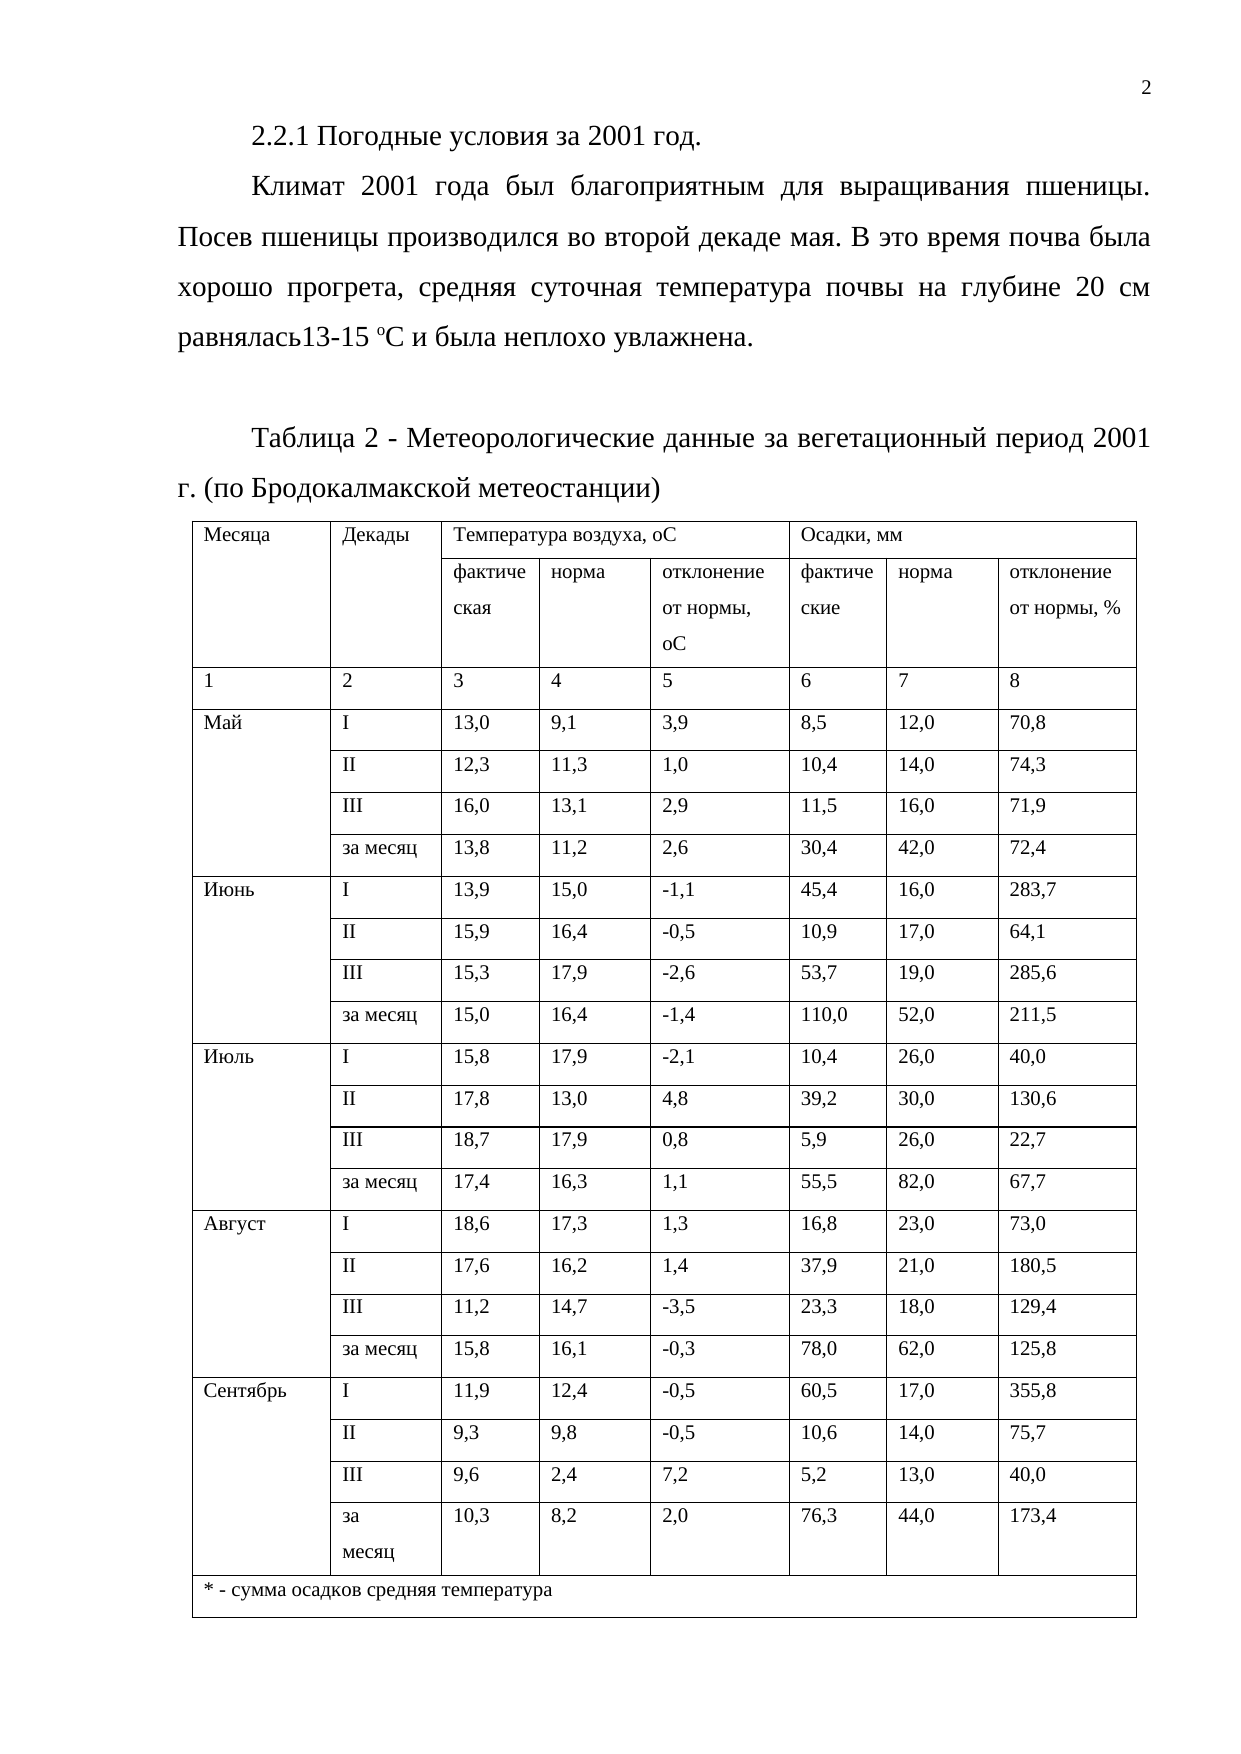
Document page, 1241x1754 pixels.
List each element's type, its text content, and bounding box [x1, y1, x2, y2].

table_cell 15,8 [442, 1044, 539, 1084]
table_cell 6 [790, 668, 886, 709]
table_cell отклонение от нормы, % [999, 559, 1136, 667]
table_cell 8,5 [790, 710, 886, 750]
table_cell 76,3 [790, 1503, 886, 1575]
table_cell 10,4 [790, 751, 886, 792]
table_cell 16,0 [887, 877, 998, 917]
table_cell 40,0 [999, 1044, 1136, 1084]
table_cell 75,7 [999, 1420, 1136, 1461]
table_cell 211,5 [999, 1002, 1136, 1043]
table_cell 0,8 [651, 1128, 789, 1168]
table_cell 74,3 [999, 751, 1136, 792]
table_cell Июль [193, 1044, 330, 1210]
table_cell Август [193, 1211, 330, 1377]
table_cell 16,0 [887, 793, 998, 834]
table_cell отклонение от нормы, оС [651, 559, 789, 667]
table_cell 2,0 [651, 1503, 789, 1575]
table_cell 11,3 [540, 751, 650, 792]
table_cell 70,8 [999, 710, 1136, 750]
table_cell 55,5 [790, 1169, 886, 1210]
table_cell 110,0 [790, 1002, 886, 1043]
table_cell III [331, 960, 441, 1001]
table_cell 1,4 [651, 1253, 789, 1293]
table_cell 67,7 [999, 1169, 1136, 1210]
table_cell 10,6 [790, 1420, 886, 1461]
table_cell 16,8 [790, 1211, 886, 1252]
table_cell 62,0 [887, 1336, 998, 1377]
table_cell 11,5 [790, 793, 886, 834]
table_cell 15,8 [442, 1336, 539, 1377]
table_cell 18,0 [887, 1295, 998, 1335]
table_cell 44,0 [887, 1503, 998, 1575]
table_cell 26,0 [887, 1044, 998, 1084]
text Климат 2001 года был благоприятным для выращивания пшеницы. Посев пшеницы производился во второй декаде мая. В это время почва была хорошо прогрета, средняя суточная температура почвы на глубине равнялась13-15 оС и была неплохо увлажнена. [177, 168, 1152, 353]
table_cell 7,2 [651, 1462, 789, 1502]
table_cell 14,0 [887, 751, 998, 792]
table_header Температура воздуха, оС [442, 522, 789, 558]
table_cell 37,9 [790, 1253, 886, 1293]
table_cell 15,0 [442, 1002, 539, 1043]
table_cell 11,2 [442, 1295, 539, 1335]
table_cell 72,4 [999, 835, 1136, 876]
table_cell 82,0 [887, 1169, 998, 1210]
table_cell 12,3 [442, 751, 539, 792]
table_cell 1,0 [651, 751, 789, 792]
table_cell 13,1 [540, 793, 650, 834]
table_cell 13,0 [540, 1086, 650, 1126]
table_cell III [331, 793, 441, 834]
table_cell 71,9 [999, 793, 1136, 834]
table_cell 12,4 [540, 1378, 650, 1419]
table_cell 17,0 [887, 919, 998, 959]
table_cell 19,0 [887, 960, 998, 1001]
table_cell 18,7 [442, 1128, 539, 1168]
table_cell 16,1 [540, 1336, 650, 1377]
table_cell 16,4 [540, 919, 650, 959]
table_cell 17,3 [540, 1211, 650, 1252]
table_cell 2,9 [651, 793, 789, 834]
table_cell 15,9 [442, 919, 539, 959]
table_cell 14,0 [887, 1420, 998, 1461]
table_cell 13,9 [442, 877, 539, 917]
table_cell за месяц [331, 1169, 441, 1210]
table_cell 2,4 [540, 1462, 650, 1502]
table_cell 15,3 [442, 960, 539, 1001]
table_cell за месяц [331, 835, 441, 876]
table_cell III [331, 1295, 441, 1335]
table_cell 3,9 [651, 710, 789, 750]
table_cell -0,5 [651, 919, 789, 959]
table_cell 11,2 [540, 835, 650, 876]
table_cell фактическая [442, 559, 539, 667]
table_cell 173,4 [999, 1503, 1136, 1575]
table_cell 5 [651, 668, 789, 709]
table_cell 4 [540, 668, 650, 709]
table_cell 9,3 [442, 1420, 539, 1461]
table_cell II [331, 1420, 441, 1461]
table_cell Май [193, 710, 330, 876]
table_cell 9,1 [540, 710, 650, 750]
table_cell I [331, 710, 441, 750]
table_cell 15,0 [540, 877, 650, 917]
table_cell 8,2 [540, 1503, 650, 1575]
table_cell -3,5 [651, 1295, 789, 1335]
table_cell 283,7 [999, 877, 1136, 917]
table_header Месяца [193, 522, 330, 667]
table_cell 16,4 [540, 1002, 650, 1043]
table_header Декады [331, 522, 441, 667]
table_cell 39,2 [790, 1086, 886, 1126]
table_cell 16,0 [442, 793, 539, 834]
table_cell 9,6 [442, 1462, 539, 1502]
table_cell 18,6 [442, 1211, 539, 1252]
table_cell 26,0 [887, 1128, 998, 1168]
table_cell 17,8 [442, 1086, 539, 1126]
table_cell 2,6 [651, 835, 789, 876]
table_cell 12,0 [887, 710, 998, 750]
table_cell 52,0 [887, 1002, 998, 1043]
table_cell 7 [887, 668, 998, 709]
table_cell 40,0 [999, 1462, 1136, 1502]
table_cell -2,6 [651, 960, 789, 1001]
table_cell 17,9 [540, 1128, 650, 1168]
table_cell норма [540, 559, 650, 667]
table_cell -1,4 [651, 1002, 789, 1043]
table_header Осадки, мм [790, 522, 1136, 558]
table_cell 30,0 [887, 1086, 998, 1126]
table_cell 22,7 [999, 1128, 1136, 1168]
table_cell II [331, 1086, 441, 1126]
table_cell I [331, 1044, 441, 1084]
table_cell -2,1 [651, 1044, 789, 1084]
table_cell 17,4 [442, 1169, 539, 1210]
table_cell III [331, 1128, 441, 1168]
table_cell за месяц [331, 1336, 441, 1377]
table_cell 3 [442, 668, 539, 709]
table_cell 9,8 [540, 1420, 650, 1461]
table_cell 13,8 [442, 835, 539, 876]
table_cell 23,3 [790, 1295, 886, 1335]
table_cell 5,9 [790, 1128, 886, 1168]
table_cell 78,0 [790, 1336, 886, 1377]
table_cell I [331, 1378, 441, 1419]
table_cell 1,3 [651, 1211, 789, 1252]
table_cell 64,1 [999, 919, 1136, 959]
table_cell 11,9 [442, 1378, 539, 1419]
table_cell 130,6 [999, 1086, 1136, 1126]
table_cell 13,0 [442, 710, 539, 750]
table_cell 17,9 [540, 960, 650, 1001]
table_cell 53,7 [790, 960, 886, 1001]
table_cell -0,5 [651, 1378, 789, 1419]
table_cell 10,9 [790, 919, 886, 959]
table_cell 4,8 [651, 1086, 789, 1126]
table_cell Сентябрь [193, 1378, 330, 1575]
table_cell * - сумма осадков средняя температура [193, 1576, 1136, 1617]
table_cell 180,5 [999, 1253, 1136, 1293]
table_cell 16,3 [540, 1169, 650, 1210]
table_cell 285,6 [999, 960, 1136, 1001]
table_cell II [331, 1253, 441, 1293]
table_cell 23,0 [887, 1211, 998, 1252]
table_cell 42,0 [887, 835, 998, 876]
table_cell 13,0 [887, 1462, 998, 1502]
table_cell -0,3 [651, 1336, 789, 1377]
table_cell I [331, 877, 441, 917]
table_cell 8 [999, 668, 1136, 709]
table_cell за месяц [331, 1002, 441, 1043]
table_cell III [331, 1462, 441, 1502]
table_cell 2 [331, 668, 441, 709]
table_cell 60,5 [790, 1378, 886, 1419]
table_cell 5,2 [790, 1462, 886, 1502]
table_cell 355,8 [999, 1378, 1136, 1419]
table_cell II [331, 919, 441, 959]
table_cell 21,0 [887, 1253, 998, 1293]
table_cell I [331, 1211, 441, 1252]
table_cell -0,5 [651, 1420, 789, 1461]
table_cell фактические [790, 559, 886, 667]
table_cell за месяц [331, 1503, 441, 1575]
table_cell 1,1 [651, 1169, 789, 1210]
table_cell II [331, 751, 441, 792]
table_cell норма [887, 559, 998, 667]
table_cell 14,7 [540, 1295, 650, 1335]
table_cell 45,4 [790, 877, 886, 917]
table_cell 17,0 [887, 1378, 998, 1419]
table_cell -1,1 [651, 877, 789, 917]
table_cell 16,2 [540, 1253, 650, 1293]
table_cell 10,3 [442, 1503, 539, 1575]
subtitle 2.2.1 Погодные условия за 2001 год. [177, 118, 1152, 152]
table_cell 125,8 [999, 1336, 1136, 1377]
table_cell 10,4 [790, 1044, 886, 1084]
table_cell 1 [193, 668, 330, 709]
table_cell 17,9 [540, 1044, 650, 1084]
text Таблица 2 - Метеорологические данные за вегетационный период . (по Бродокалмакской метеостанции) [177, 420, 1152, 504]
table_cell 17,6 [442, 1253, 539, 1293]
table_cell Июнь [193, 877, 330, 1043]
table_cell 30,4 [790, 835, 886, 876]
table_cell 73,0 [999, 1211, 1136, 1252]
table_cell 129,4 [999, 1295, 1136, 1335]
